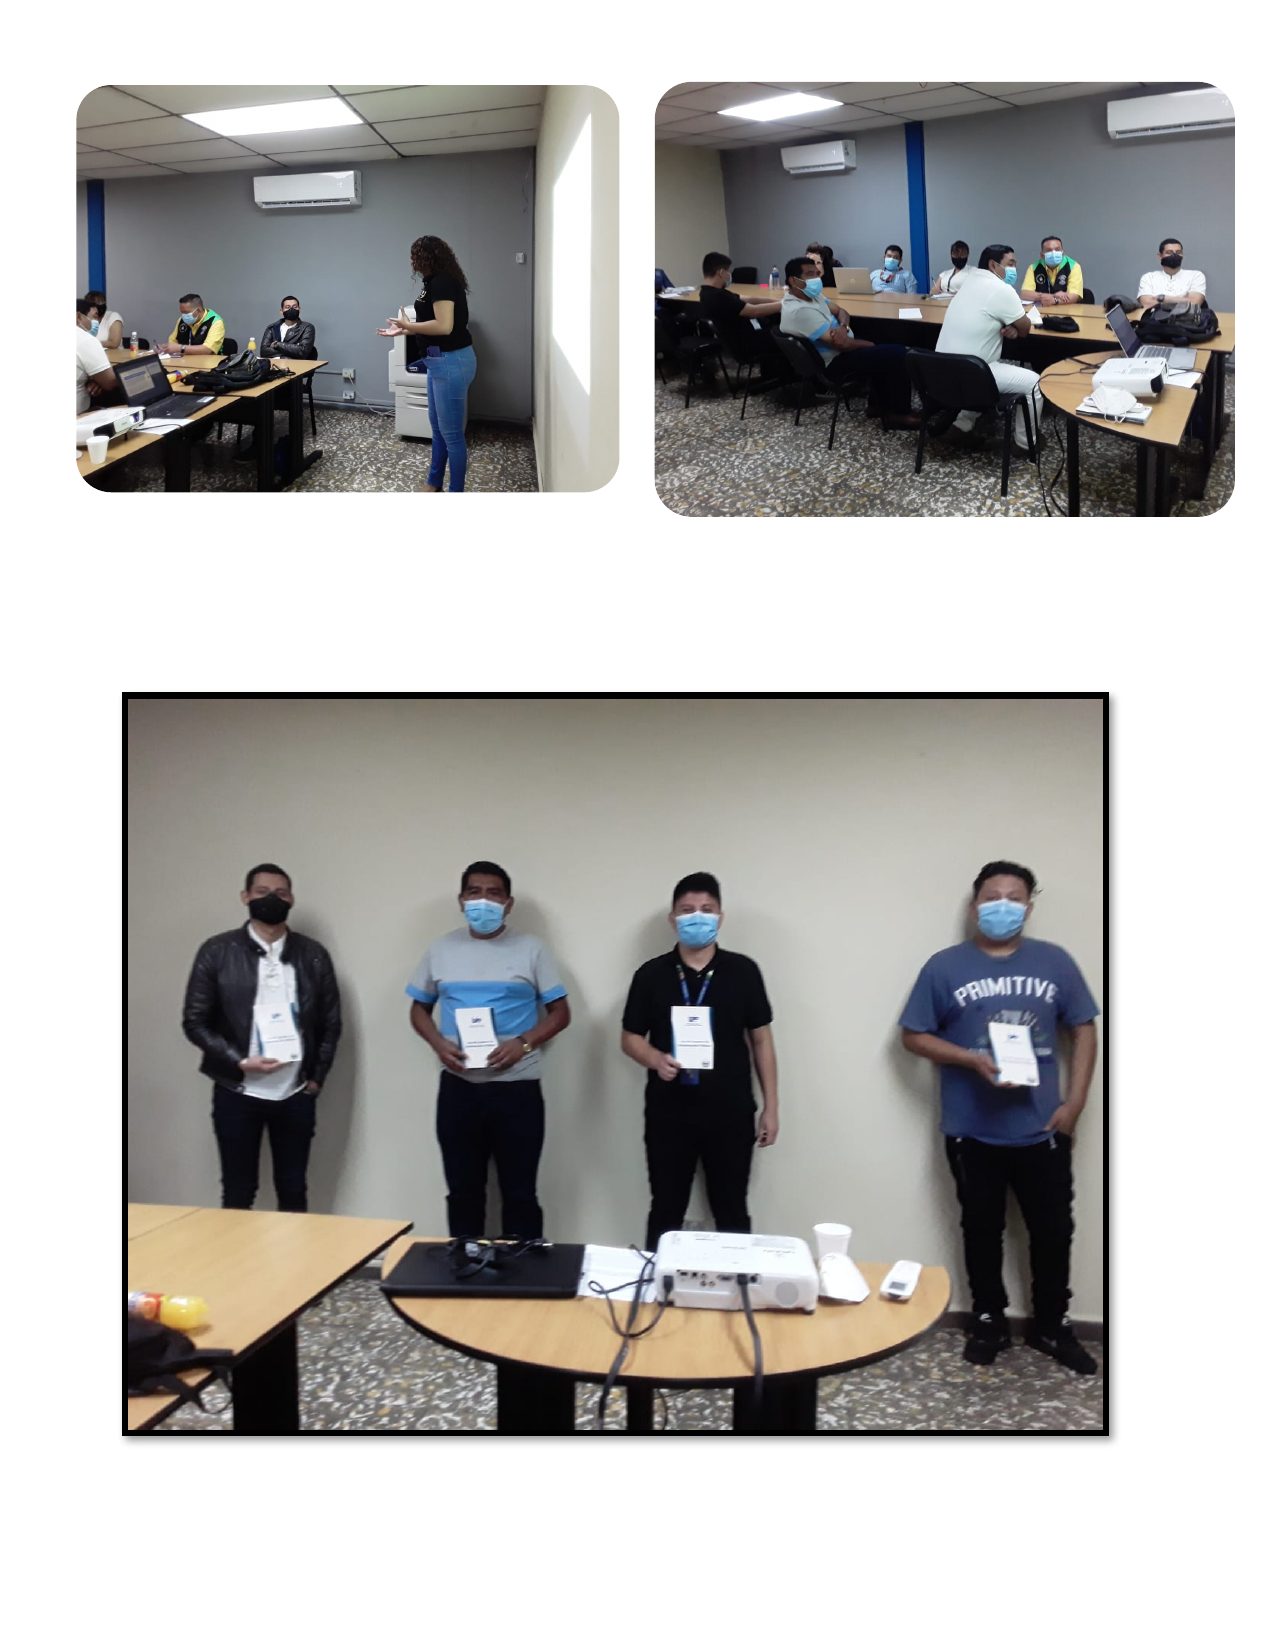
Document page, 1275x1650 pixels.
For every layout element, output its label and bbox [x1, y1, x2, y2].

picture [654, 81, 1235, 517]
picture [128, 699, 1103, 1430]
picture [76, 85, 620, 493]
